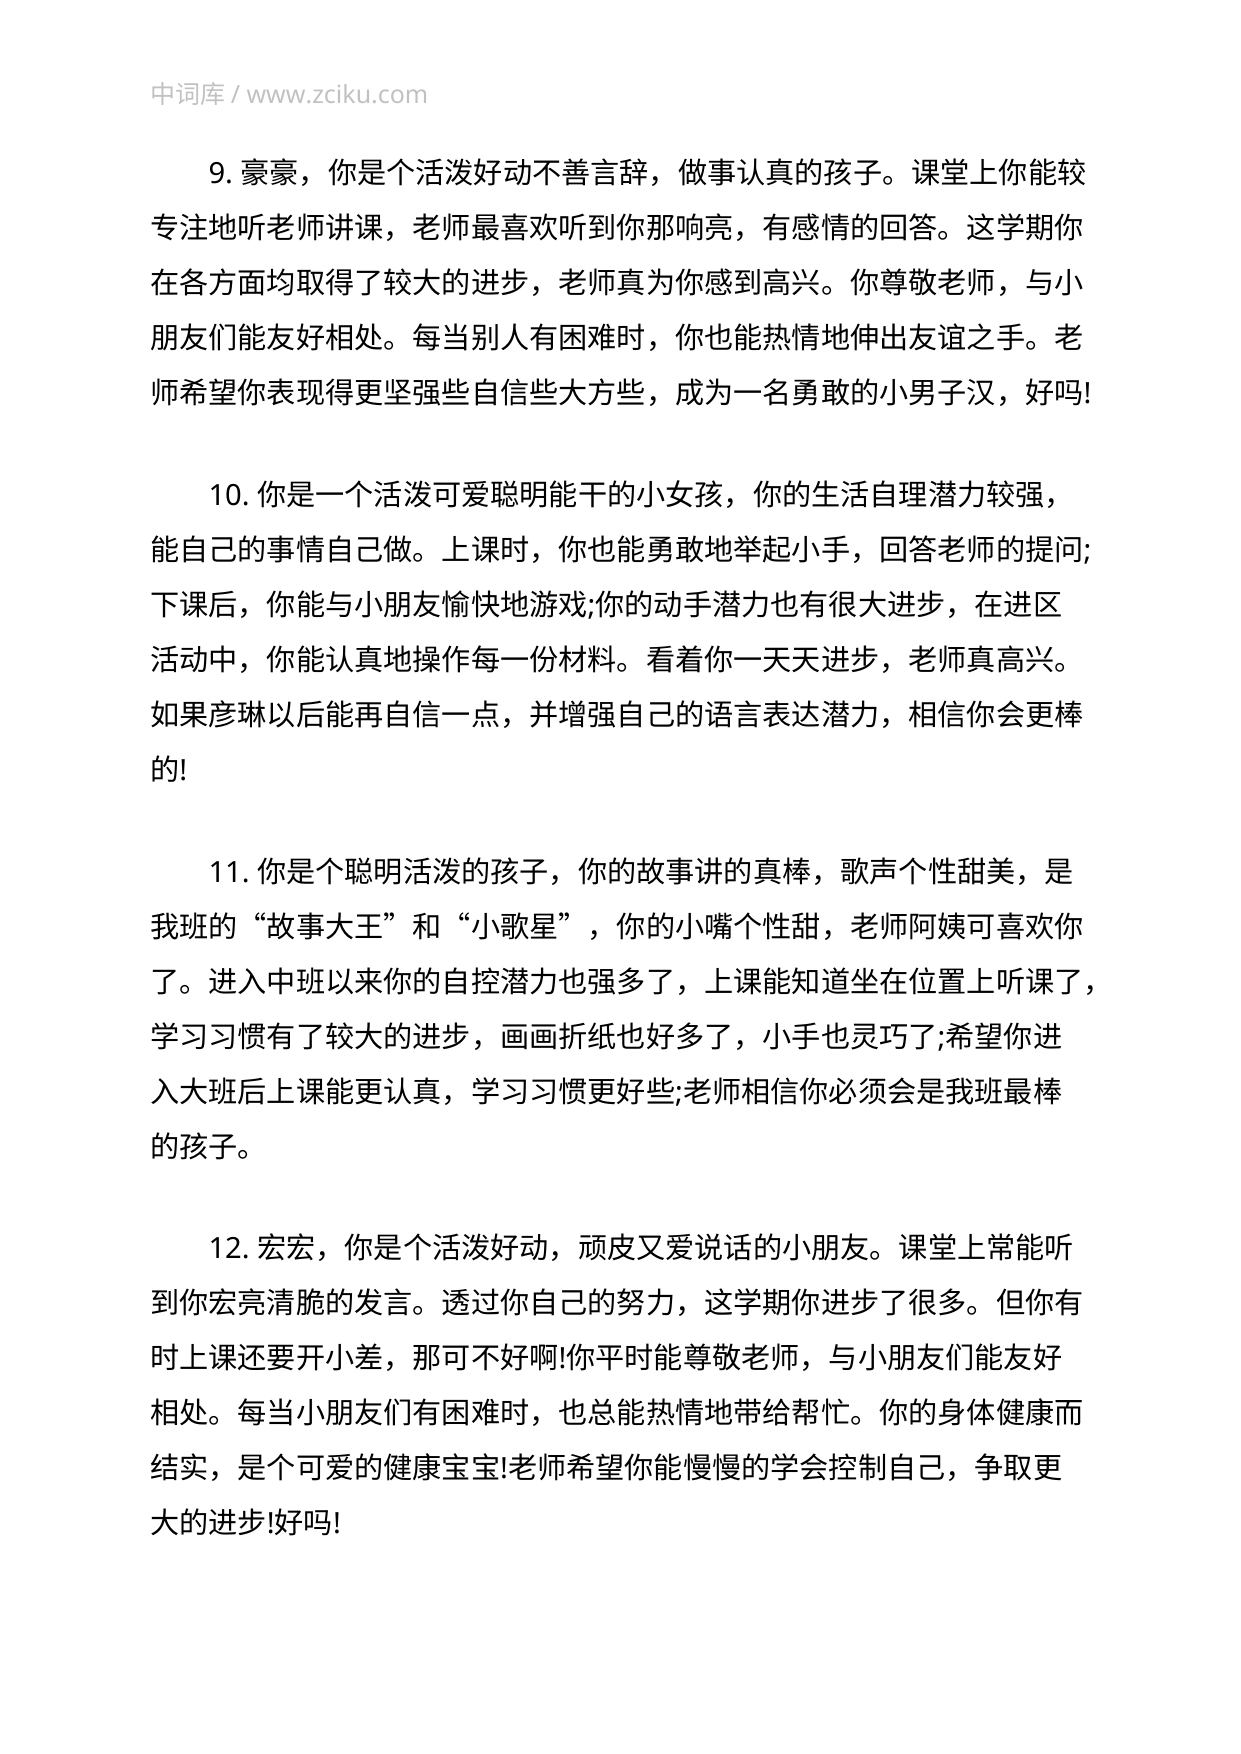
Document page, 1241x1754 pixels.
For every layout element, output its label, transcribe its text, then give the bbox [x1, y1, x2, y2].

text 10. 你是一个活泼可爱聪明能干的小女孩，你的生活自理潜力较强，能自己的事情自己做。上课时，你也能勇敢地举起小手，回答老师的提问;下课后，你能与小朋友愉快地游戏;你的动手潜力也有很大进步，在进区活动中，你能认真地操作每一份材料。看着你一天天进步，老师真高兴。如果彦琳以后能再自信一点，并增强自己的语言表达潜力，相信你会更棒的! [150, 472, 1090, 789]
text 9. 豪豪，你是个活泼好动不善言辞，做事认真的孩子。课堂上你能较专注地听老师讲课，老师最喜欢听到你那响亮，有感情的回答。这学期你在各方面均取得了较大的进步，老师真为你感到高兴。你尊敬老师，与小朋友们能友好相处。每当别人有困难时，你也能热情地伸出友谊之手。老师希望你表现得更坚强些自信些大方些，成为一名勇敢的小男子汉，好吗! [150, 150, 1090, 412]
text 12. 宏宏，你是个活泼好动，顽皮又爱说话的小朋友。课堂上常能听到你宏亮清脆的发言。透过你自己的努力，这学期你进步了很多。但你有时上课还要开小差，那可不好啊!你平时能尊敬老师，与小朋友们能友好相处。每当小朋友们有困难时，也总能热情地带给帮忙。你的身体健康而结实，是个可爱的健康宝宝!老师希望你能慢慢的学会控制自己，争取更大的进步!好吗! [150, 1225, 1090, 1542]
text 11. 你是个聪明活泼的孩子，你的故事讲的真棒，歌声个性甜美，是我班的“故事大王”和“小歌星”，你的小嘴个性甜，老师阿姨可喜欢你了。进入中班以来你的自控潜力也强多了，上课能知道坐在位置上听课了，学习习惯有了较大的进步，画画折纸也好多了，小手也灵巧了;希望你进入大班后上课能更认真，学习习惯更好些;老师相信你必须会是我班最棒的孩子。 [150, 848, 1090, 1166]
